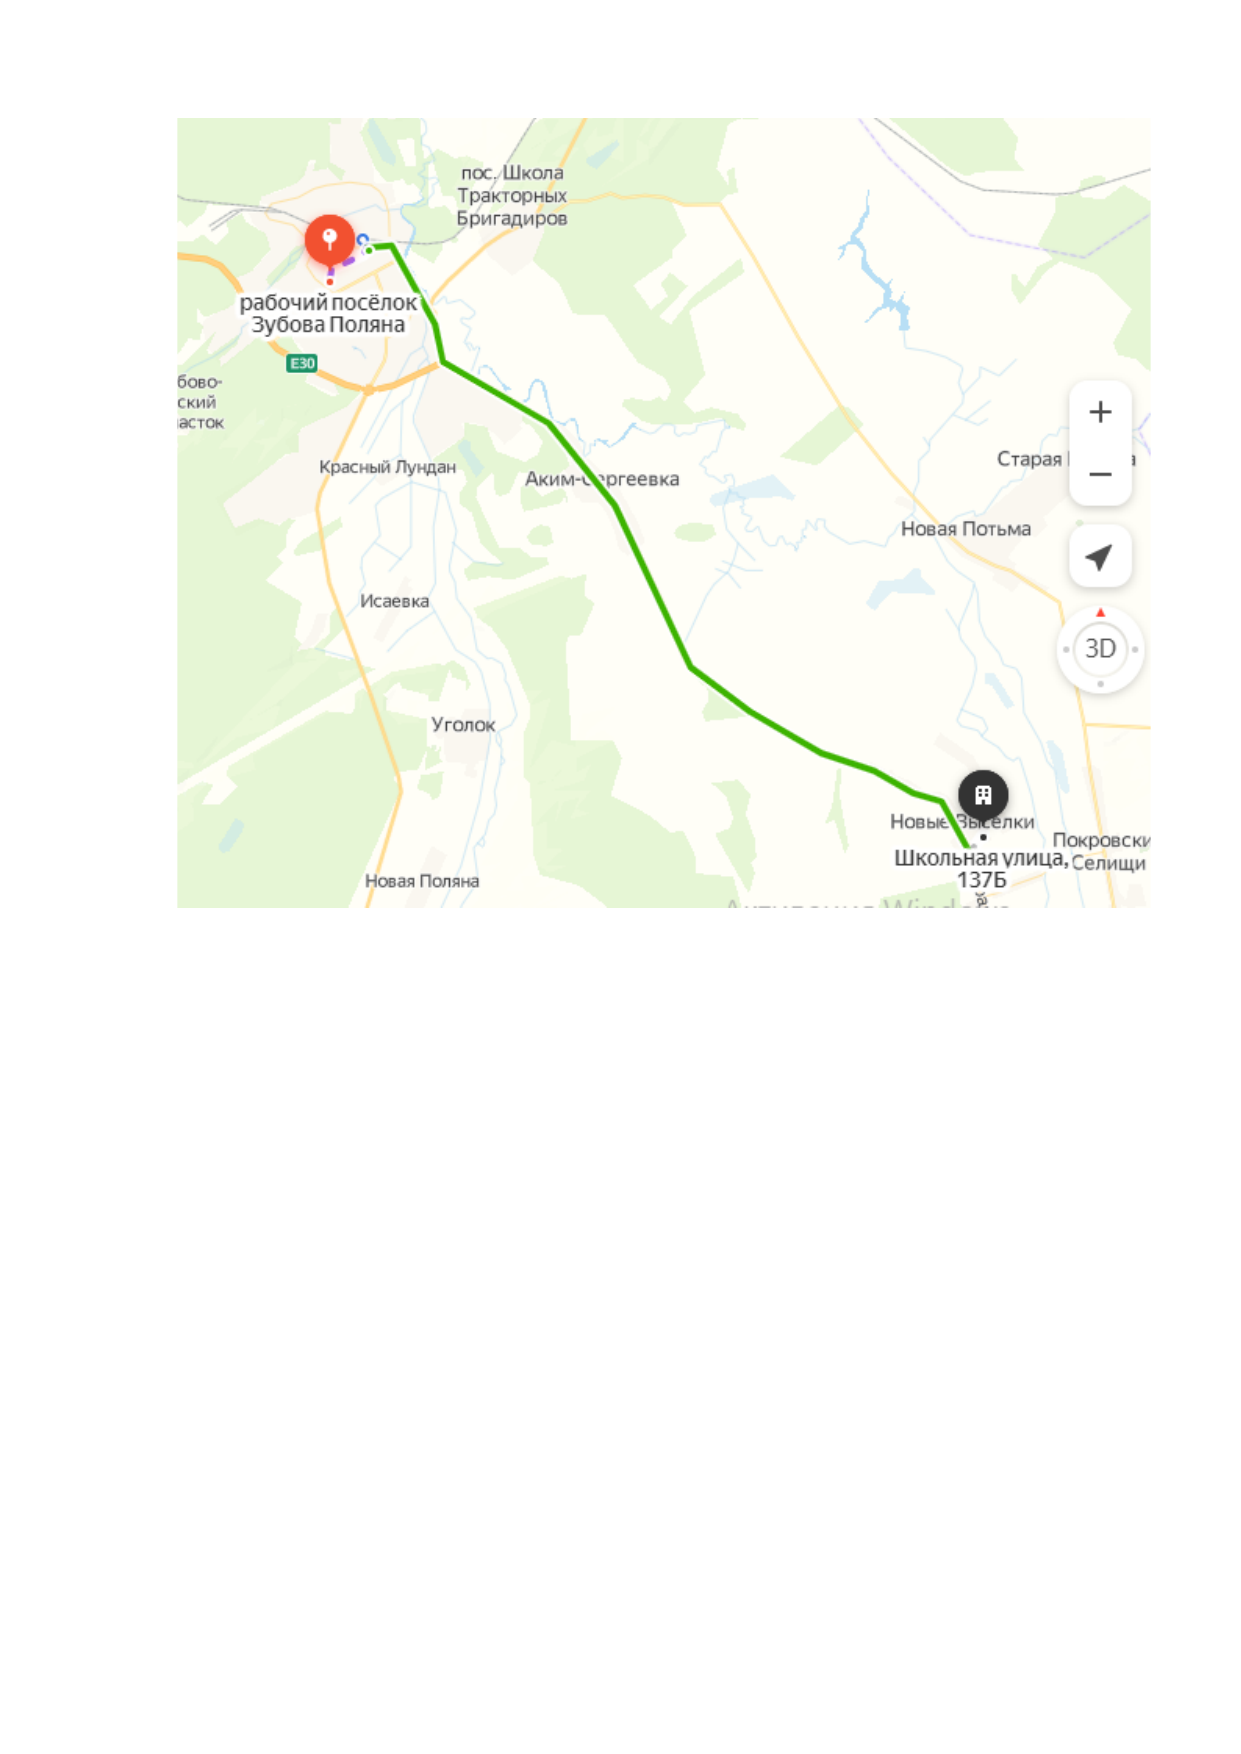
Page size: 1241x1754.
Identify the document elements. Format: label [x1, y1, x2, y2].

picture [177, 118, 1151, 908]
